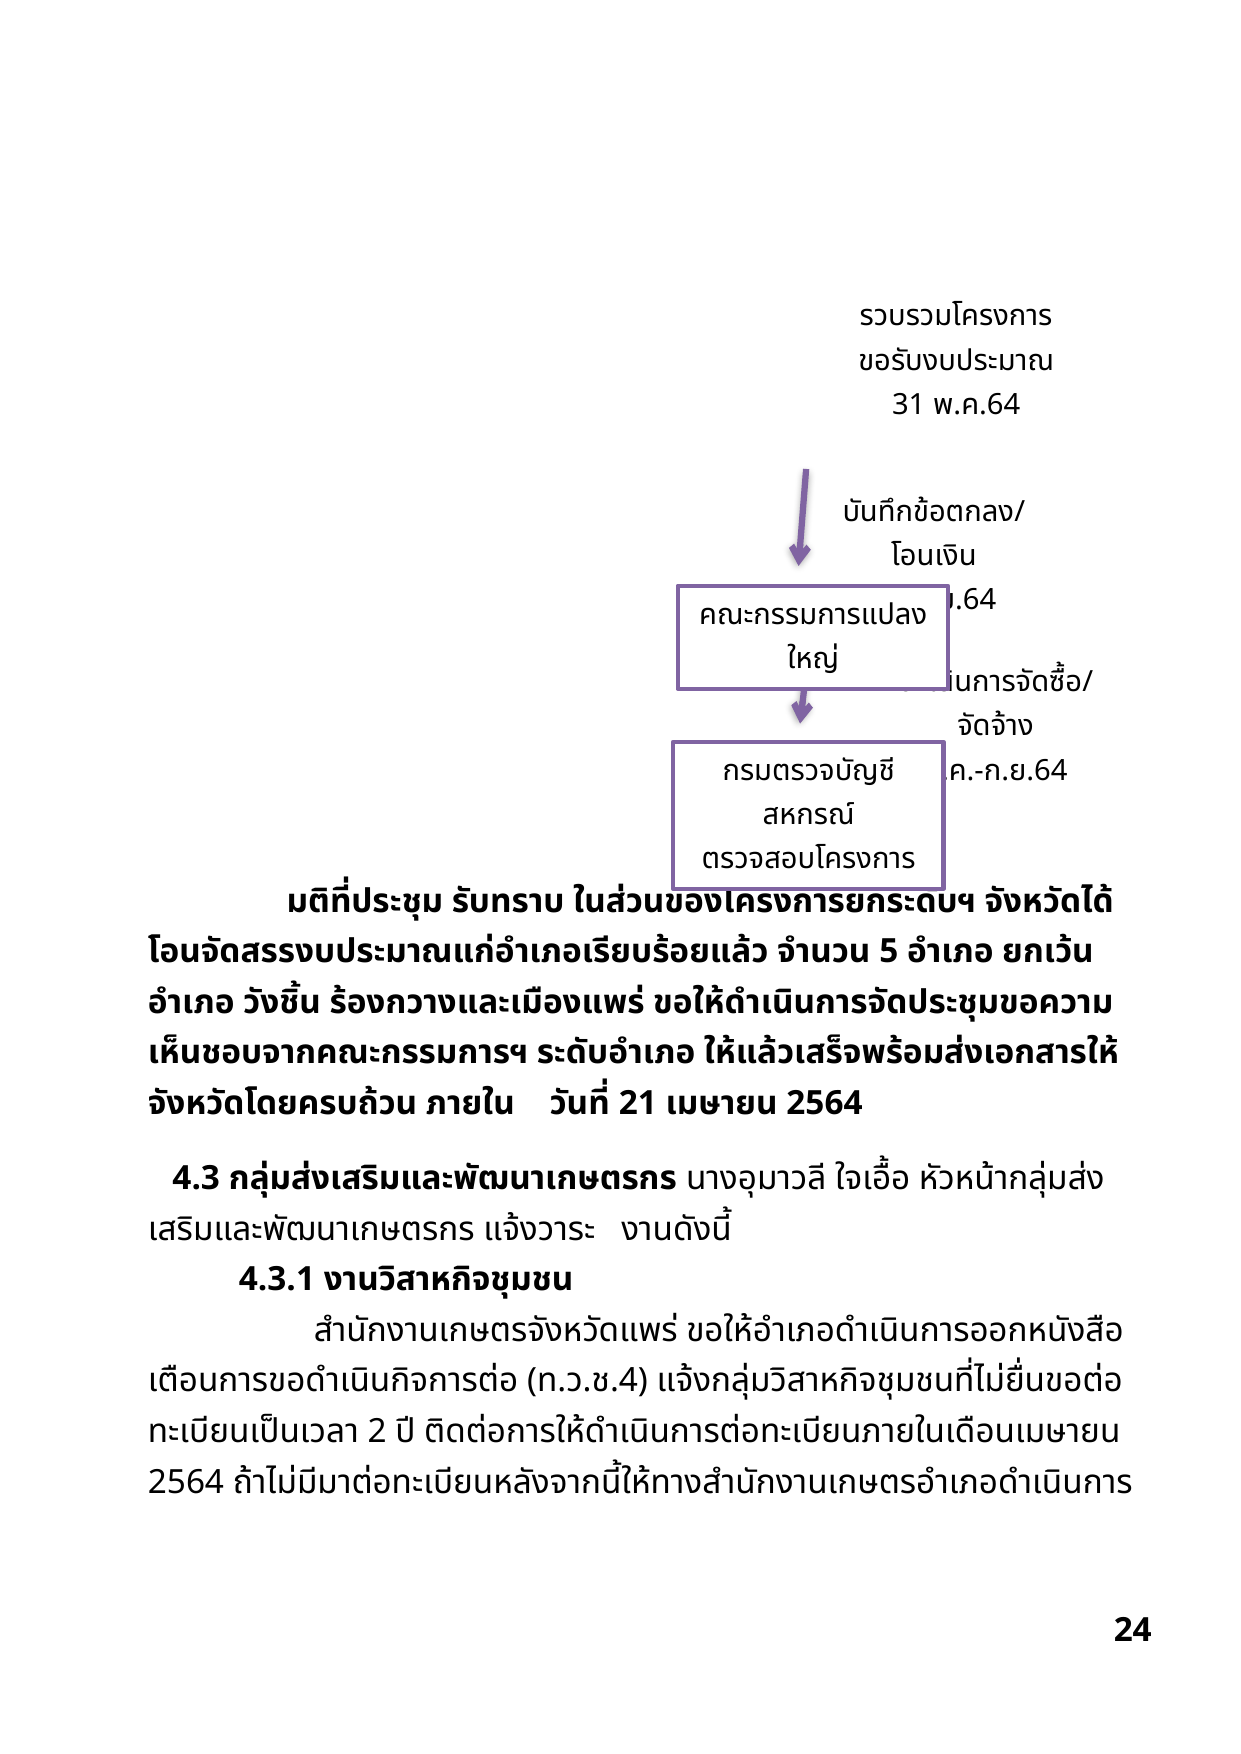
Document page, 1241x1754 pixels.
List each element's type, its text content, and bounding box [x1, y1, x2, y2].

text มติที่ประชุม รับทราบ ในส่วนของโครงการยกระดับฯ จังหวัดได้โอนจัดสรรงบประมาณแก่อำเภอเรียบร้อยแล้ว จำนวน 5 อำเภอ ยกเว้นอำเภอ วังชิ้น ร้องกวางและเมืองแพร่ ขอให้ดำเนินการจัดประชุมขอความเห็นชอบจากคณะกรรมการฯ ระดับอำเภอ ให้แล้วเสร็จพร้อมส่งเอกสารให้จังหวัดโดยครบถ้วน ภายใน วันที่ 21 เมษายน 2564 [148, 877, 1152, 1129]
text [148, 1306, 1152, 1508]
text 4.3.1 งานวิสาหกิจชุมชน [148, 1255, 1152, 1306]
text 4.3 กลุ่มส่งเสริมและพัฒนาเกษตรกร นางอุมาวลี ใจเอื้อ หัวหน้ากลุ่มส่งเสริมและพัฒนาเกษตรกร แจ้งวาระ งานดังนี้ [148, 1154, 1152, 1255]
